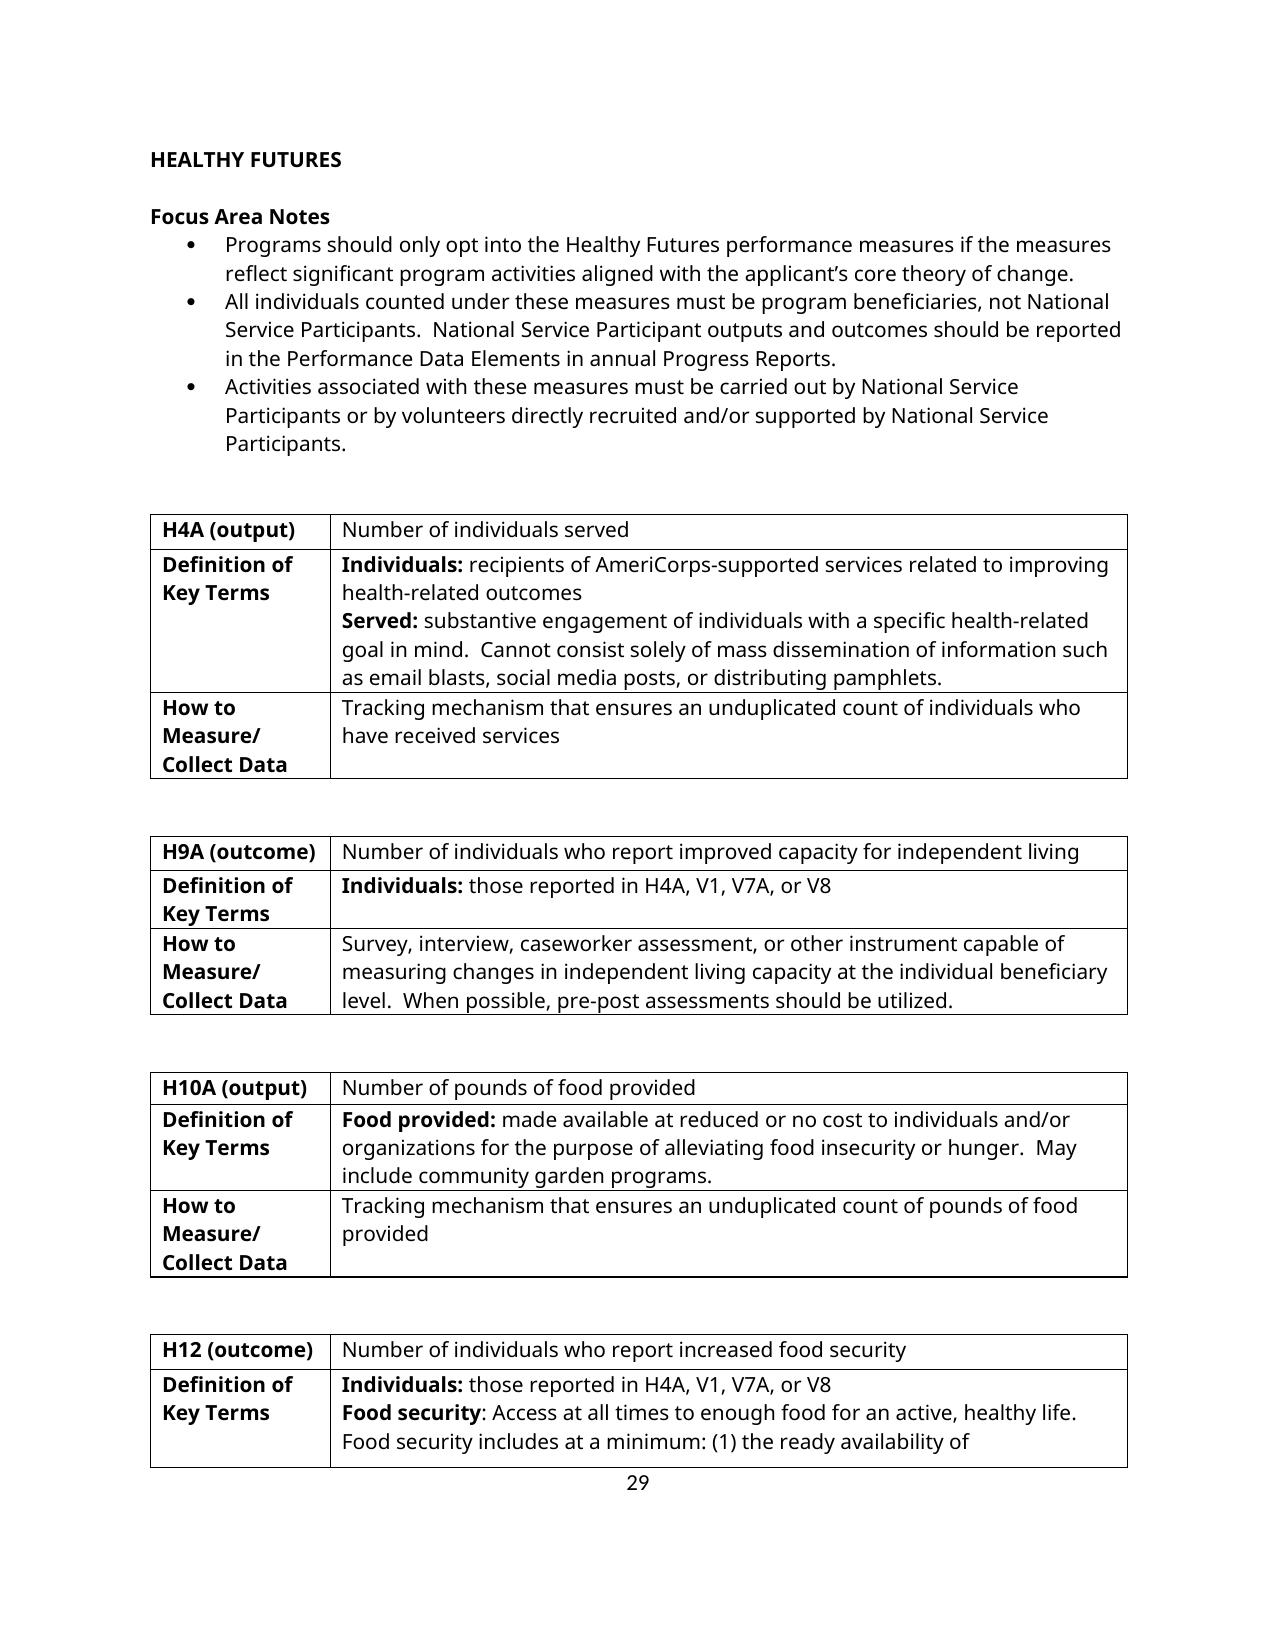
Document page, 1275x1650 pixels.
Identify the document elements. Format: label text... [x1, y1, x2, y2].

table_header H12 (outcome) [151, 1335, 330, 1369]
list Programs should only opt into the Healthy Futures performance measures if the measures reflect significant program activities aligned with the applicant’s core theory of change. [187, 230, 1125, 287]
table_cell Survey, interview, caseworker assessment, or other instrument capable of measuring changes in independent living capacity at the individual beneficiary level. When possible, pre-post assessments should be utilized. [331, 929, 1127, 1014]
table_header H10A (output) [151, 1073, 330, 1104]
table_cell Individuals: recipients of AmeriCorps-supported services related to improving health-related outcomes Served: substantive engagement of individuals with a specific health-related goal in mind. Cannot consist solely of mass dissemination of information such as email blasts, social media posts, or distributing pamphlets. [331, 550, 1127, 692]
table_header Number of individuals served [331, 515, 1127, 549]
table_cell How to Measure/ Collect Data [151, 929, 330, 1014]
table_cell Definition of Key Terms [151, 550, 330, 692]
table_header Number of individuals who report improved capacity for independent living [331, 837, 1127, 870]
table_cell How to Measure/ Collect Data [151, 1191, 330, 1276]
text Focus Area Notes [150, 202, 1125, 230]
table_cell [331, 1370, 1127, 1467]
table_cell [151, 1370, 330, 1467]
table_header H4A (output) [151, 515, 330, 549]
table_cell Tracking mechanism that ensures an unduplicated count of individuals who have received services [331, 693, 1127, 778]
text HEALTHY FUTURES [150, 145, 1125, 173]
table_cell How to Measure/ Collect Data [151, 693, 330, 778]
table_cell Definition of Key Terms [151, 871, 330, 928]
table_cell Tracking mechanism that ensures an unduplicated count of pounds of food provided [331, 1191, 1127, 1276]
table_header H9A (outcome) [151, 837, 330, 870]
table_header Number of individuals who report increased food security [331, 1335, 1127, 1369]
list All individuals counted under these measures must be program beneficiaries, not National Service Participants. National Service Participant outputs and outcomes should be reported in the Performance Data Elements in annual Progress Reports. [187, 287, 1125, 372]
list Activities associated with these measures must be carried out by National Service Participants or by volunteers directly recruited and/or supported by National Service Participants. [187, 372, 1125, 486]
table_cell Food provided: made available at reduced or no cost to individuals and/or organizations for the purpose of alleviating food insecurity or hunger. May include community garden programs. [331, 1105, 1127, 1190]
table_cell Definition of Key Terms [151, 1105, 330, 1190]
table_cell Individuals: those reported in H4A, V1, V7A, or V8 [331, 871, 1127, 928]
table_header Number of pounds of food provided [331, 1073, 1127, 1104]
